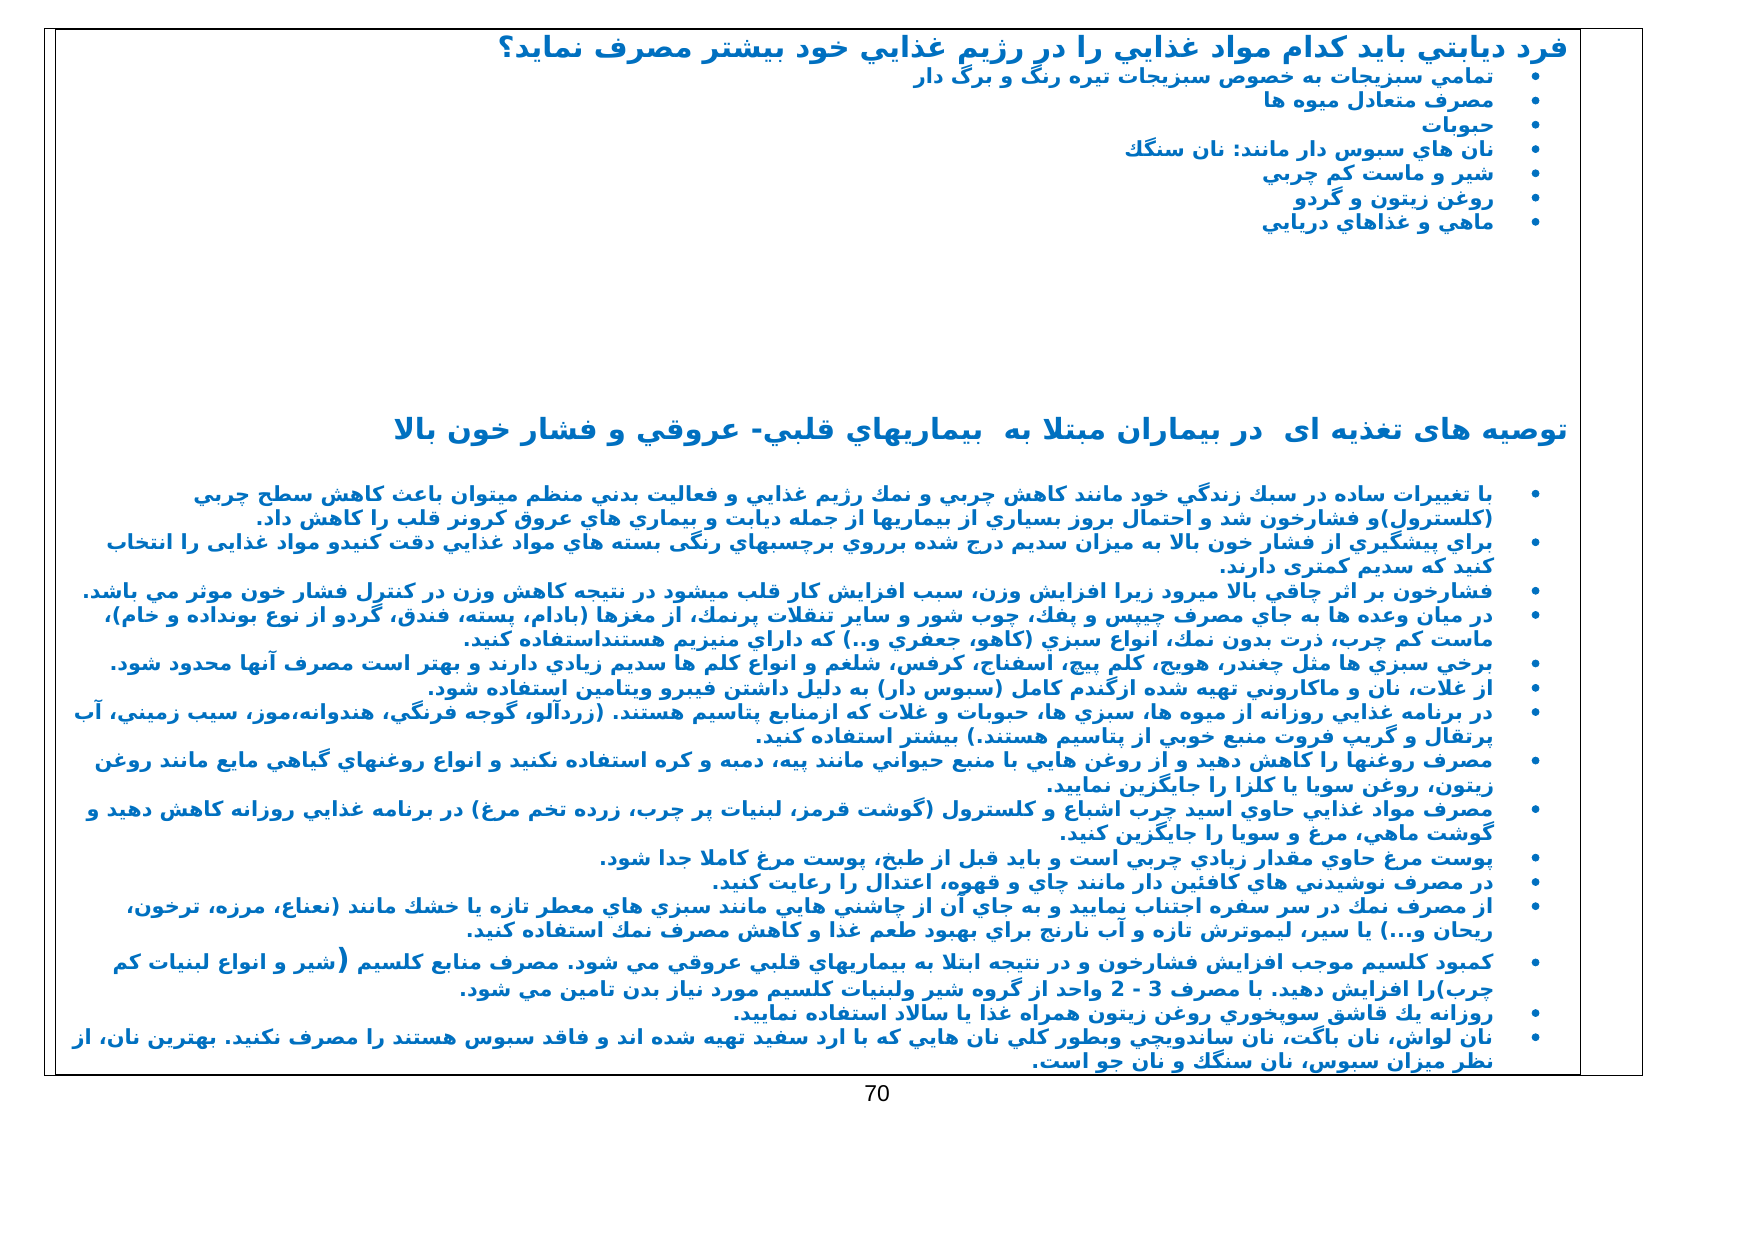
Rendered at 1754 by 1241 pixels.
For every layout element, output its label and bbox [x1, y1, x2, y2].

table_cell [45, 29, 55, 1075]
table_cell [1581, 29, 1642, 1075]
table_cell [56, 30, 1580, 1074]
